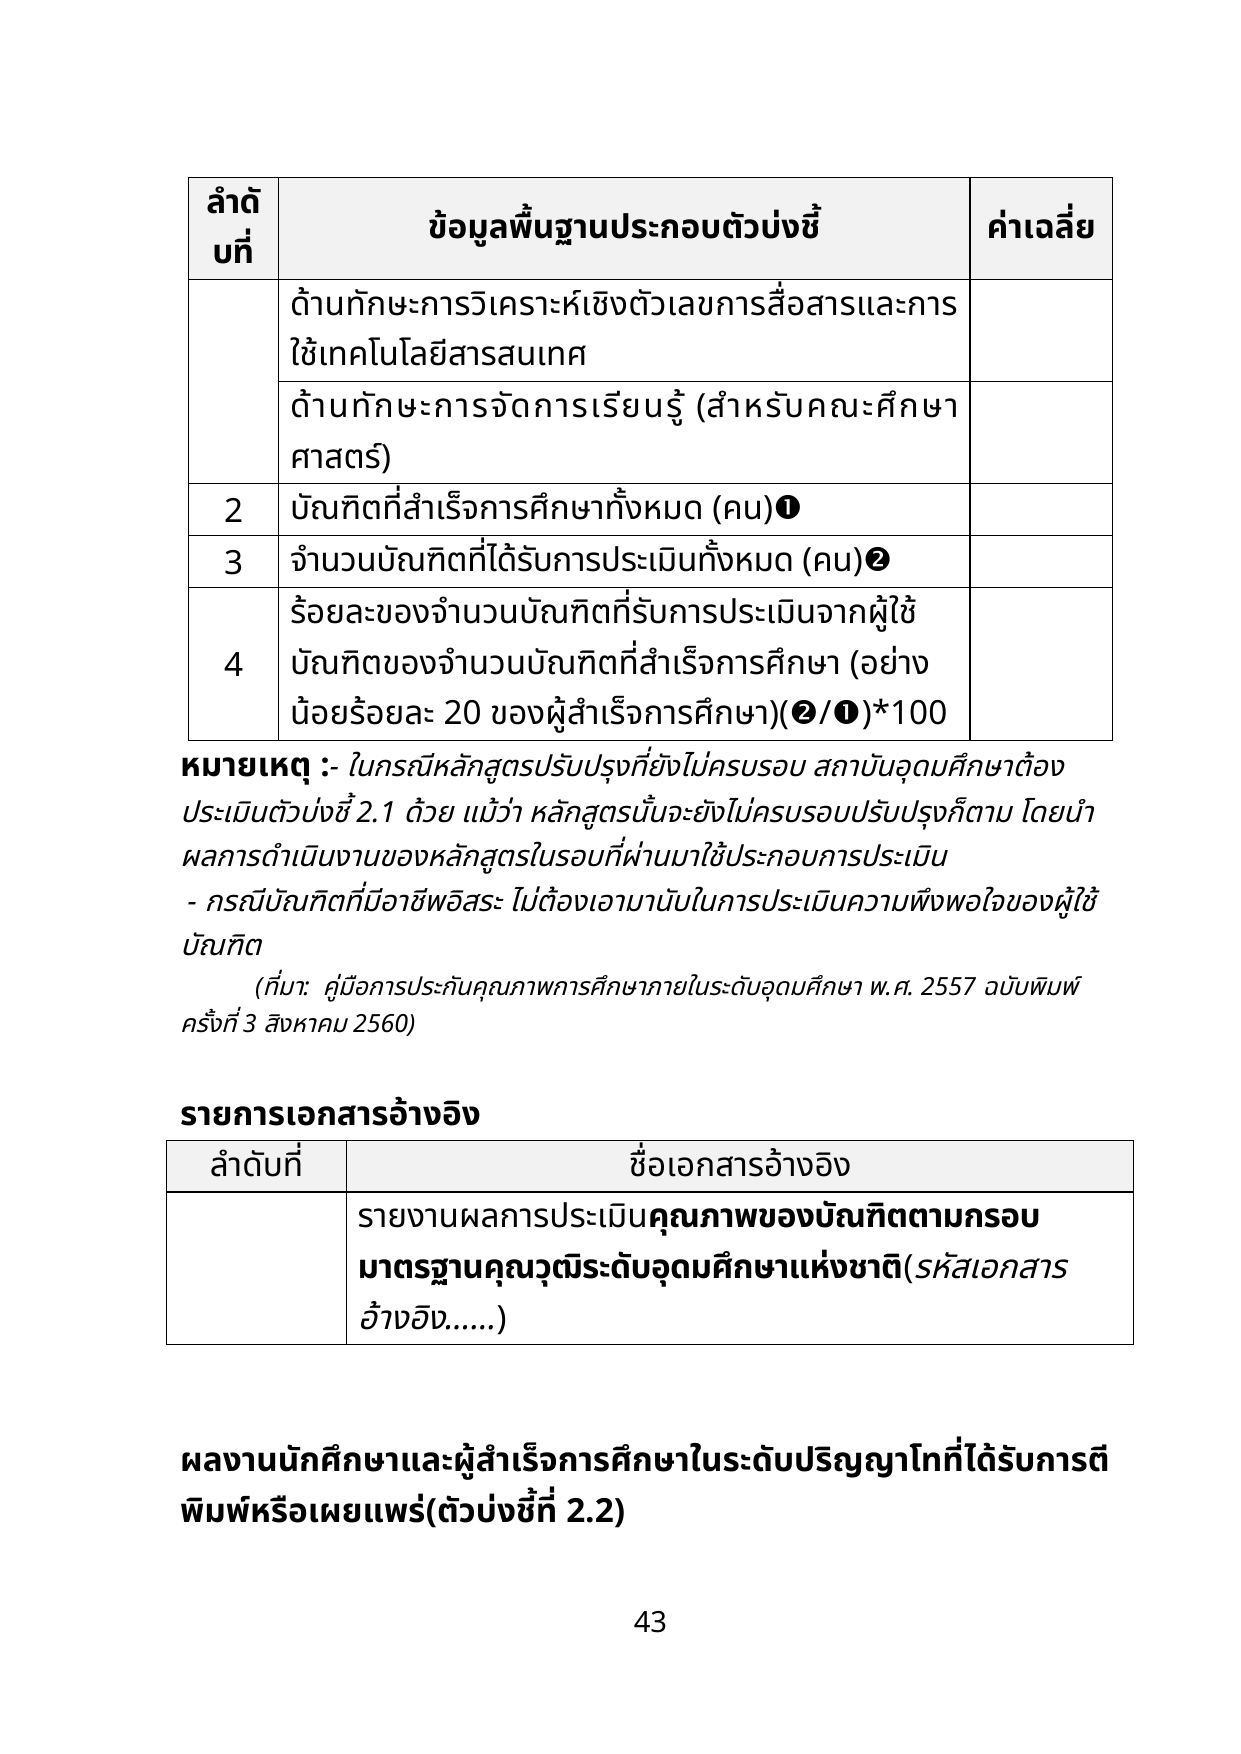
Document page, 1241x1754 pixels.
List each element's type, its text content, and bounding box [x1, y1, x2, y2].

table_header ข้อมูลพื้นฐานประกอบตัวบ่งชี้ [279, 178, 969, 279]
table_cell [971, 484, 1112, 535]
table_cell 4 [189, 588, 278, 740]
table_header ลำดับที่ [167, 1141, 346, 1191]
table_cell [971, 588, 1112, 740]
text หมายเหตุ :- ในกรณีหลักสูตรปรับปรุงที่ยังไม่ครบรอบ สถาบันอุดมศึกษาต้องประเมินตัวบ่งชี้ 2.1 ด้วย แม้ว่า หลักสูตรนั้นจะยังไม่ครบรอบปรับปรุงก็ตาม โดยนำผลการดำเนินงานของหลักสูตรในรอบที่ผ่านมาใช้ประกอบการประเมิน [180, 741, 1120, 880]
table_cell ร้อยละของจำนวนบัณฑิตที่รับการประเมินจากผู้ใช้บัณฑิตของจำนวนบัณฑิตที่สำเร็จการศึกษา (อย่างน้อยร้อยละ 20 ของผู้สำเร็จการศึกษา)(/)*100 [279, 588, 969, 740]
table_cell รายงานผลการประเมินคุณภาพของบัณฑิตตามกรอบมาตรฐานคุณวุฒิระดับอุดมศึกษาแห่งชาติ(รหัสเอกสารอ้างอิง......) [347, 1193, 1133, 1344]
table_cell [167, 1193, 346, 1344]
table_cell ด้านทักษะการวิเคราะห์เชิงตัวเลขการสื่อสารและการใช้เทคโนโลยีสารสนเทศ [279, 280, 969, 381]
table_cell [189, 280, 278, 483]
text รายการเอกสารอ้างอิง [180, 1089, 1120, 1140]
table_cell 2 [189, 484, 278, 535]
table_cell [971, 536, 1112, 587]
table_cell บัณฑิตที่สำเร็จการศึกษาทั้งหมด (คน) [279, 484, 969, 535]
text ผลงานนักศึกษาและผู้สำเร็จการศึกษาในระดับปริญญาโทที่ได้รับการตีพิมพ์หรือเผยแพร่(ตัวบ่งชี้ที่ 2.2) [180, 1436, 1120, 1537]
table_cell จำนวนบัณฑิตที่ได้รับการประเมินทั้งหมด (คน) [279, 536, 969, 587]
table_header ค่าเฉลี่ย [971, 178, 1112, 279]
table_cell [971, 280, 1112, 381]
table_cell ด้านทักษะการจัดการเรียนรู้ (สำหรับคณะศึกษาศาสตร์) [279, 382, 969, 483]
text - กรณีบัณฑิตที่มีอาชีพอิสระ ไม่ต้องเอามานับในการประเมินความพึงพอใจของผู้ใช้บัณฑิต [180, 880, 1120, 968]
text (ที่มา: คู่มือการประกันคุณภาพการศึกษาภายในระดับอุดมศึกษา พ.ศ. 2557 ฉบับพิมพ์ครั้งที่ 3 สิงหาคม 2560) [180, 968, 1120, 1044]
table_header ลำดับที่ [189, 178, 278, 279]
table_header ชื่อเอกสารอ้างอิง [347, 1141, 1133, 1191]
table_cell [971, 382, 1112, 483]
table_cell 3 [189, 536, 278, 587]
